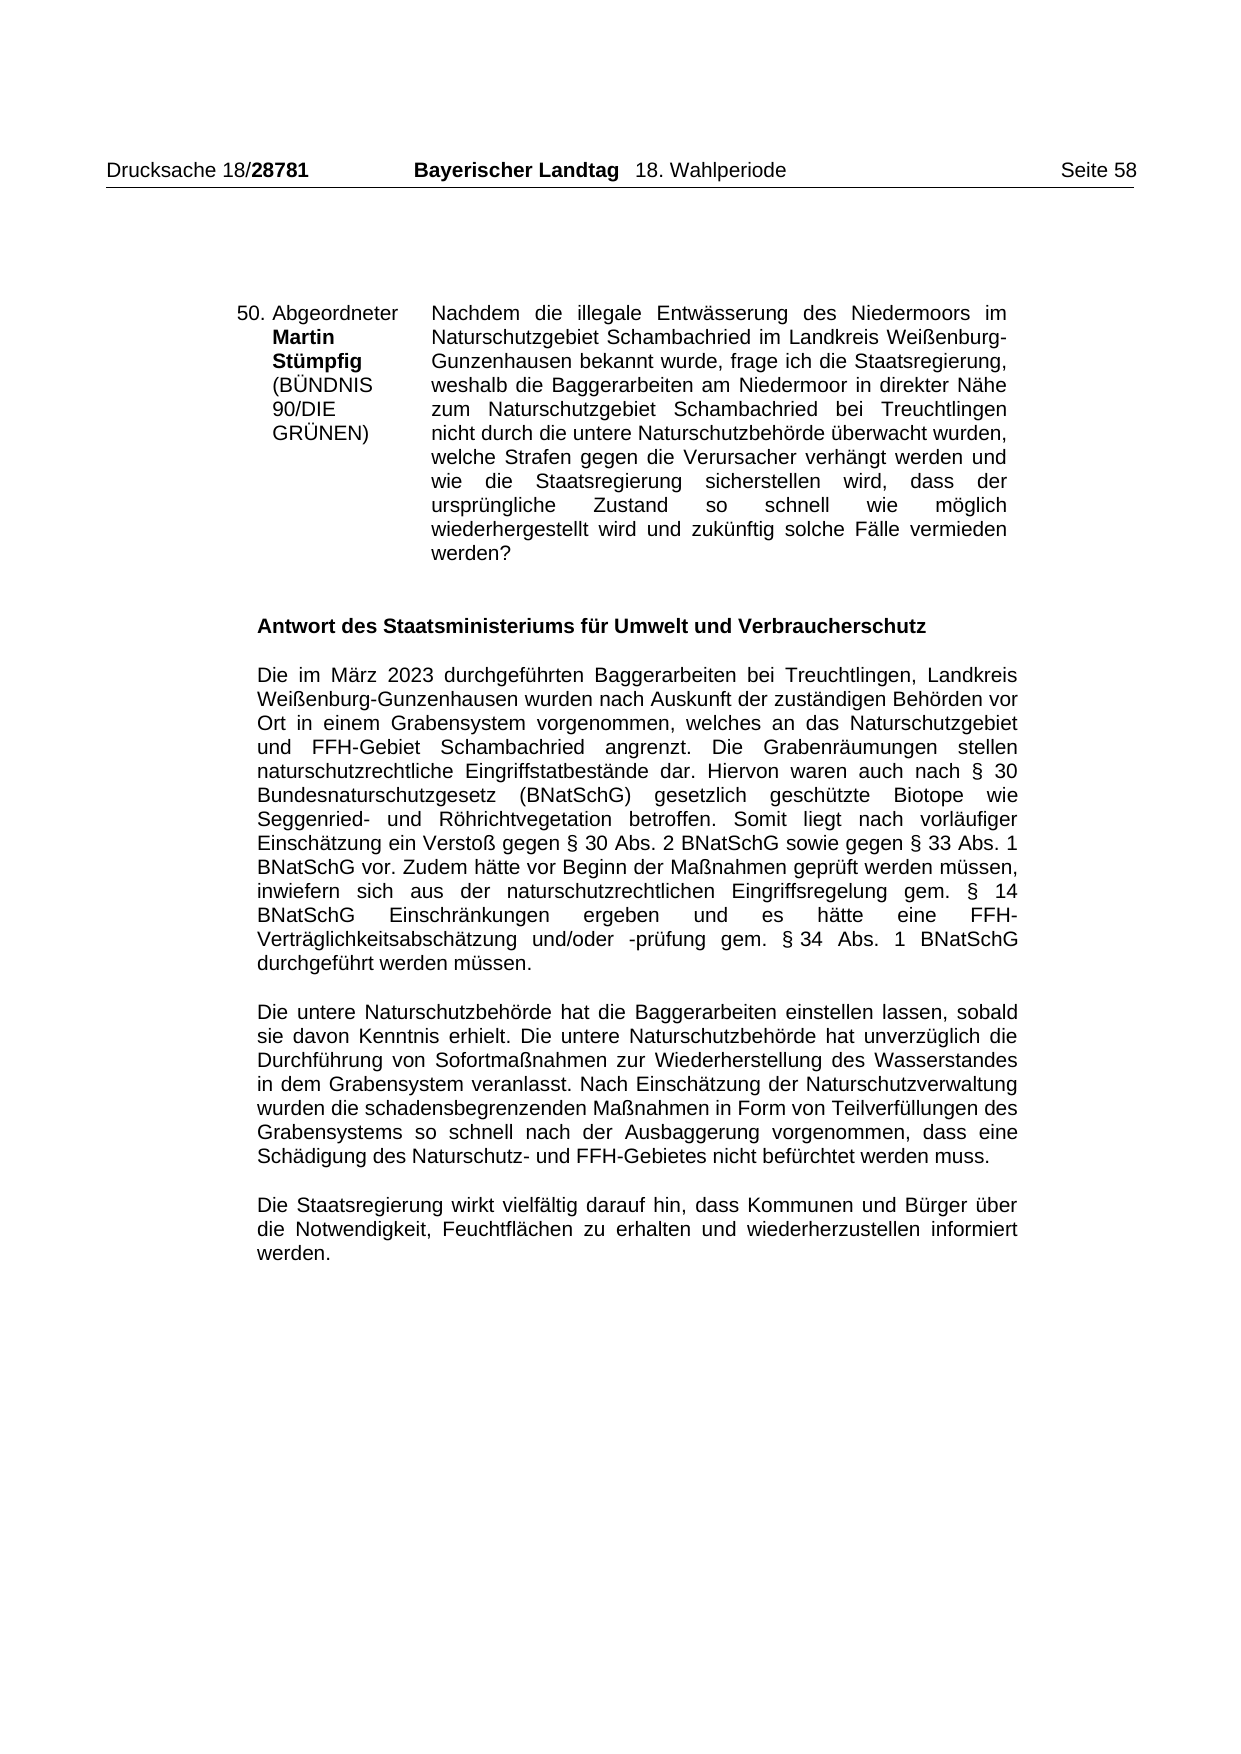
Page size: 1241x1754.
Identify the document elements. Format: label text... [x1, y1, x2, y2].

text Die Staatsregierung wirkt vielfältig darauf hin, dass Kommunen und Bürger über die Notwendigkeit, Feuchtflächen zu erhalten und wiederherzustellen informiert werden. [257, 1192, 1019, 1264]
table_header Nachdem die illegale Entwässerung des Niedermoors im Naturschutzgebiet Schambachried im Landkreis Weißenburg-Gunzenhausen bekannt wurde, frage ich die Staatsregierung, weshalb die Baggerarbeiten am Niedermoor in direkter Nähe zum Naturschutzgebiet Schambachried bei Treuchtlingen nicht durch die untere Naturschutzbehörde überwacht wurden, welche Strafen gegen die Verursacher verhängt werden und wie die Staatsregierung sicherstellen wird, dass der ursprüngliche Zustand so schnell wie möglich wiederhergestellt wird und zukünftig solche Fälle vermieden werden? [420, 226, 1019, 564]
table_header Abgeordneter Martin Stümpfig (BÜNDNIS 90/DIE GRÜNEN) [225, 226, 420, 564]
text Antwort des Staatsministeriums für Umwelt und Verbraucherschutz [257, 614, 1019, 638]
text Die im März 2023 durchgeführten Baggerarbeiten bei Treuchtlingen, Landkreis Weißenburg-Gunzenhausen wurden nach Auskunft der zuständigen Behörden vor Ort in einem Grabensystem vorgenommen, welches an das Naturschutzgebiet und FFH-Gebiet Schambachried angrenzt. Die Grabenräumungen stellen naturschutzrechtliche Eingriffstatbestände dar. Hiervon waren auch nach § 30 Bundesnaturschutzgesetz (BNatSchG) gesetzlich geschützte Biotope wie Seggenried- und Röhrichtvegetation betroffen. Somit liegt nach vorläufiger Einschätzung ein Verstoß gegen § 30 Abs. 2 BNatSchG sowie gegen § 33 Abs. 1 BNatSchG vor. Zudem hätte vor Beginn der Maßnahmen geprüft werden müssen, inwiefern sich aus der naturschutzrechtlichen Eingriffsregelung gem. § 14 BNatSchG Einschränkungen ergeben und es hätte eine FFH-Verträglichkeitsabschätzung und/oder -prüfung gem. § 34 Abs. 1 BNatSchG durchgeführt werden müssen. [257, 663, 1019, 975]
text Die untere Naturschutzbehörde hat die Baggerarbeiten einstellen lassen, sobald sie davon Kenntnis erhielt. Die untere Naturschutzbehörde hat unverzüglich die Durchführung von Sofortmaßnahmen zur Wiederherstellung des Wasserstandes in dem Grabensystem veranlasst. Nach Einschätzung der Naturschutzverwaltung wurden die schadensbegrenzenden Maßnahmen in Form von Teilverfüllungen des Grabensystems so schnell nach der Ausbaggerung vorgenommen, dass eine Schädigung des Naturschutz- und FFH-Gebietes nicht befürchtet werden muss. [257, 1000, 1019, 1167]
